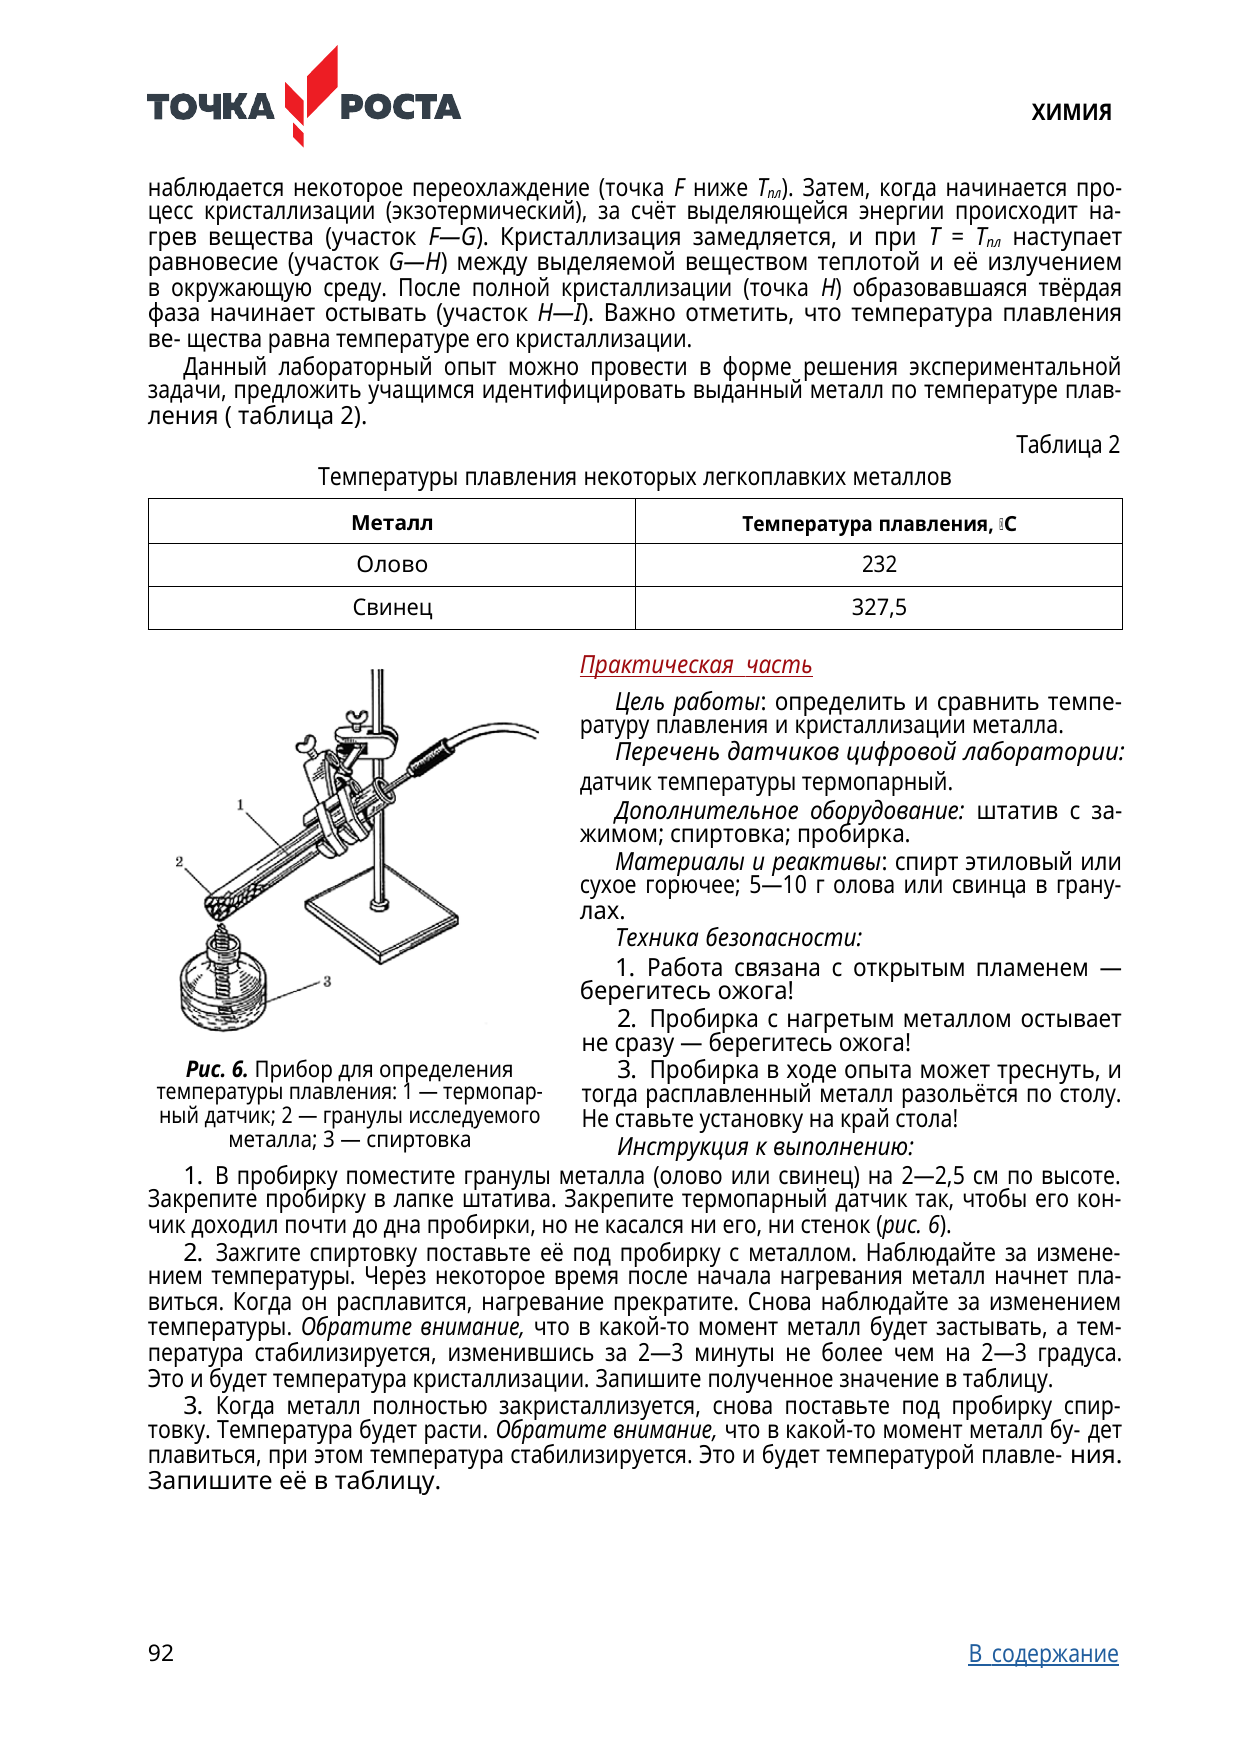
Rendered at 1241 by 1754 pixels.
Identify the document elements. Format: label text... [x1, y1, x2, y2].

text Техника безопасности: [615, 927, 1136, 951]
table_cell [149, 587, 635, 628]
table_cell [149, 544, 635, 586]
text Инструкция к выполнению: [617, 1135, 1136, 1161]
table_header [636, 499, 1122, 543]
text Данный лабораторный опыт можно провести в форме решения экспериментальной задачи, предложить учащимся идентифицировать выданный металл по температуре плав- ления ( таблица 2). [148, 355, 1122, 432]
text Дополнительное оборудование: штатив с за- жимом; спиртовка; пробирка. [579, 799, 1122, 850]
text Перечень датчиков цифровой лаборатории: [880, 741, 1136, 765]
text наблюдается некоторое переохлаждение (точка F ниже Tпл). Затем, когда начинается про- цесс кристаллизации (экзотермический), за счёт выделяющейся энергии происходит на- грев вещества (участок F―G). Кристаллизация замедляется, и при T = Tпл наступает равновесие (участок G―H) между выделяемой веществом теплотой и её излучением в окружающую среду. После полной кристаллизации (точка H) образовавшаяся твёрдая фаза начинает остывать (участок H―I). Важно отметить, что температура плавления ве- щества равна температуре его кристаллизации. [148, 176, 1122, 355]
list Пробирка в ходе опыта может треснуть, и тогда расплавленный металл разольётся по столу. Не ставьте установку на край стола! [581, 1058, 1122, 1135]
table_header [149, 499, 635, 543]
list Когда металл полностью закристаллизуется, снова поставьте под пробирку спир- товку. Температура будет расти. Обратите внимание, что в какой-то момент металл бу- дет плавиться, при этом температура стабилизируется. Это и будет температурой плавле- ния. Запишите её в таблицу. [148, 1394, 1122, 1497]
text Материалы и реактивы: спирт этиловый или сухое горючее; 5―10 г олова или свинца в грану- лах. [579, 850, 1122, 927]
picture [147, 93, 221, 120]
text Рис. 6. Прибор для определения температуры плавления: 1 — термопар- ный датчик; 2 — гранулы исследуемого металла; 3 — спиртовка [151, 1059, 548, 1154]
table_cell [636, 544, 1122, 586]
picture [223, 93, 275, 119]
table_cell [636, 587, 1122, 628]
picture [175, 668, 540, 1033]
list Пробирка с нагретым металлом остывает не сразу — берегитесь ожога! [581, 1007, 1122, 1058]
list Зажгите спиртовку поставьте её под пробирку с металлом. Наблюдайте за измене- нием температуры. Через некоторое время после начала нагревания металл начнет пла- виться. Когда он расплавится, нагревание прекратите. Снова наблюдайте за изменением температуры. Обратите внимание, что в какой-то момент металл будет застывать, а тем- пература стабилизируется, изменившись за 2―3 минуты не более чем на 2―3 градуса. Это и будет температура кристаллизации. Запишите полученное значение в таблицу. [148, 1241, 1122, 1394]
text Цель работы: определить и сравнить темпе- ратуру плавления и кристаллизации металла. [579, 689, 1122, 741]
list Работа связана с открытым пламенем — берегитесь ожога! [579, 956, 1122, 1007]
text Практическая часть [579, 647, 1136, 681]
text датчик температуры термопарный. [579, 765, 1136, 797]
list В пробирку поместите гранулы металла (олово или свинец) на 2―2,5 см по высоте. Закрепите пробирку в лапке штатива. Закрепите термопарный датчик так, чтобы его кон- чик доходил почти до дна пробирки, но не касался ни его, ни стенок (рис. 6). [148, 1164, 1122, 1241]
text Таблица 2 [1012, 432, 1124, 458]
text Перечень датчиков цифровой лаборатории: [615, 741, 882, 765]
text Температуры плавления некоторых легкоплавких металлов [147, 458, 1122, 492]
